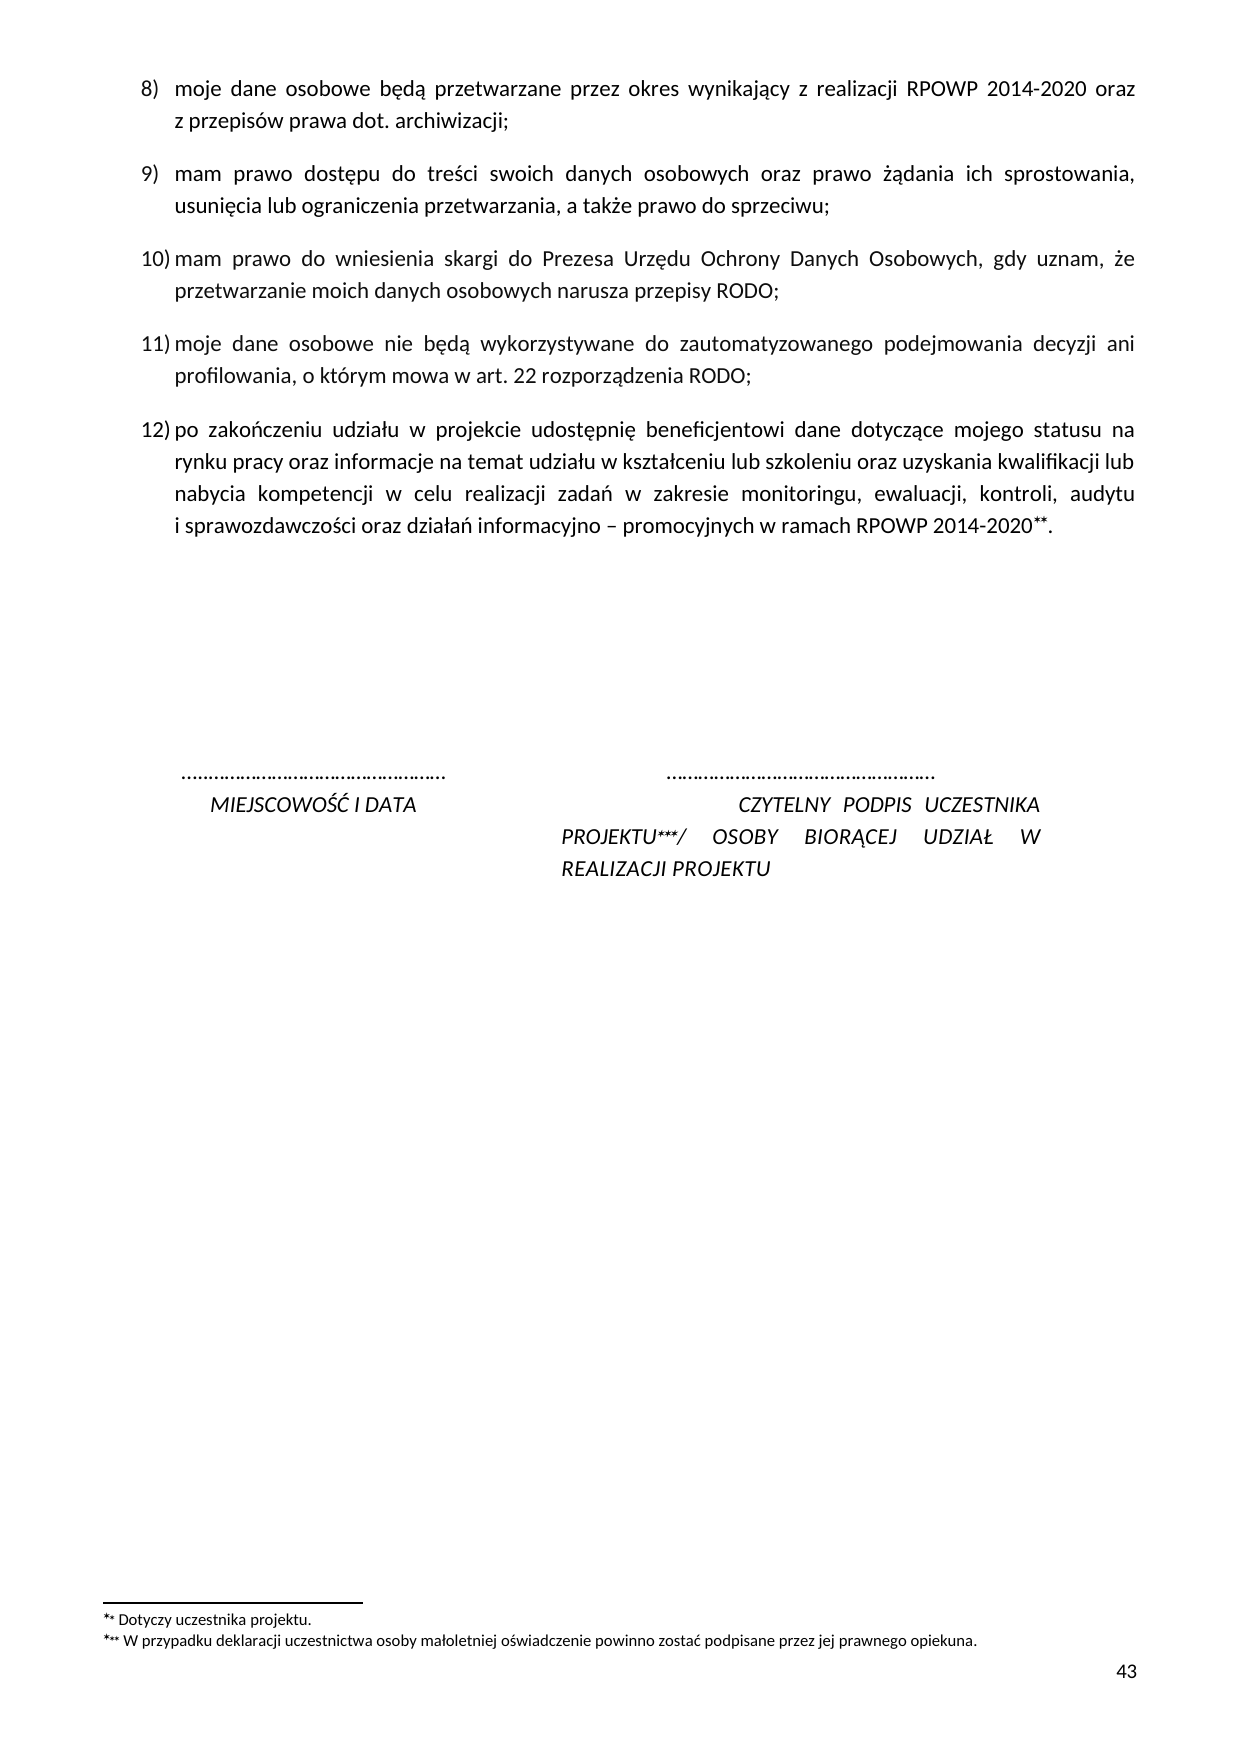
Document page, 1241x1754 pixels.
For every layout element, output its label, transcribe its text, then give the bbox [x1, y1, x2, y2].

list mam prawo dostępu do treści swoich danych osobowych oraz prawo żądania ich sprostowania, usunięcia lub ograniczenia przetwarzania, a także prawo do sprzeciwu; [141, 159, 1137, 219]
table_header …..……………………………………… [92, 758, 534, 790]
list po zakończeniu udziału w projekcie udostępnię beneficjentowi dane dotyczące mojego statusu na rynku pracy oraz informacje na temat udziału w kształceniu lub szkoleniu oraz uzyskania kwalifikacji lub nabycia kompetencji w celu realizacji zadań w zakresie monitoringu, ewaluacji, kontroli, audytu i sprawozdawczości oraz działań informacyjno – promocyjnych w ramach RPOWP 2014-2020. [141, 415, 1137, 539]
table_cell CZYTELNY PODPIS UCZESTNIKA PROJEKTU/ OSOBY BIORĄCEJ UDZIAŁ W REALIZACJI PROJEKTU [535, 790, 1052, 886]
list moje dane osobowe nie będą wykorzystywane do zautomatyzowanego podejmowania decyzji ani profilowania, o którym mowa w art. 22 rozporządzenia RODO; [141, 329, 1137, 390]
table_header …………………………………………… [535, 758, 1052, 790]
table_cell MIEJSCOWOŚĆ I DATA [92, 790, 534, 886]
list moje dane osobowe będą przetwarzane przez okres wynikający z realizacji RPOWP 2014-2020 oraz z przepisów prawa dot. archiwizacji; [141, 74, 1137, 134]
list mam prawo do wniesienia skargi do Prezesa Urzędu Ochrony Danych Osobowych, gdy uznam, że przetwarzanie moich danych osobowych narusza przepisy RODO; [141, 244, 1137, 304]
